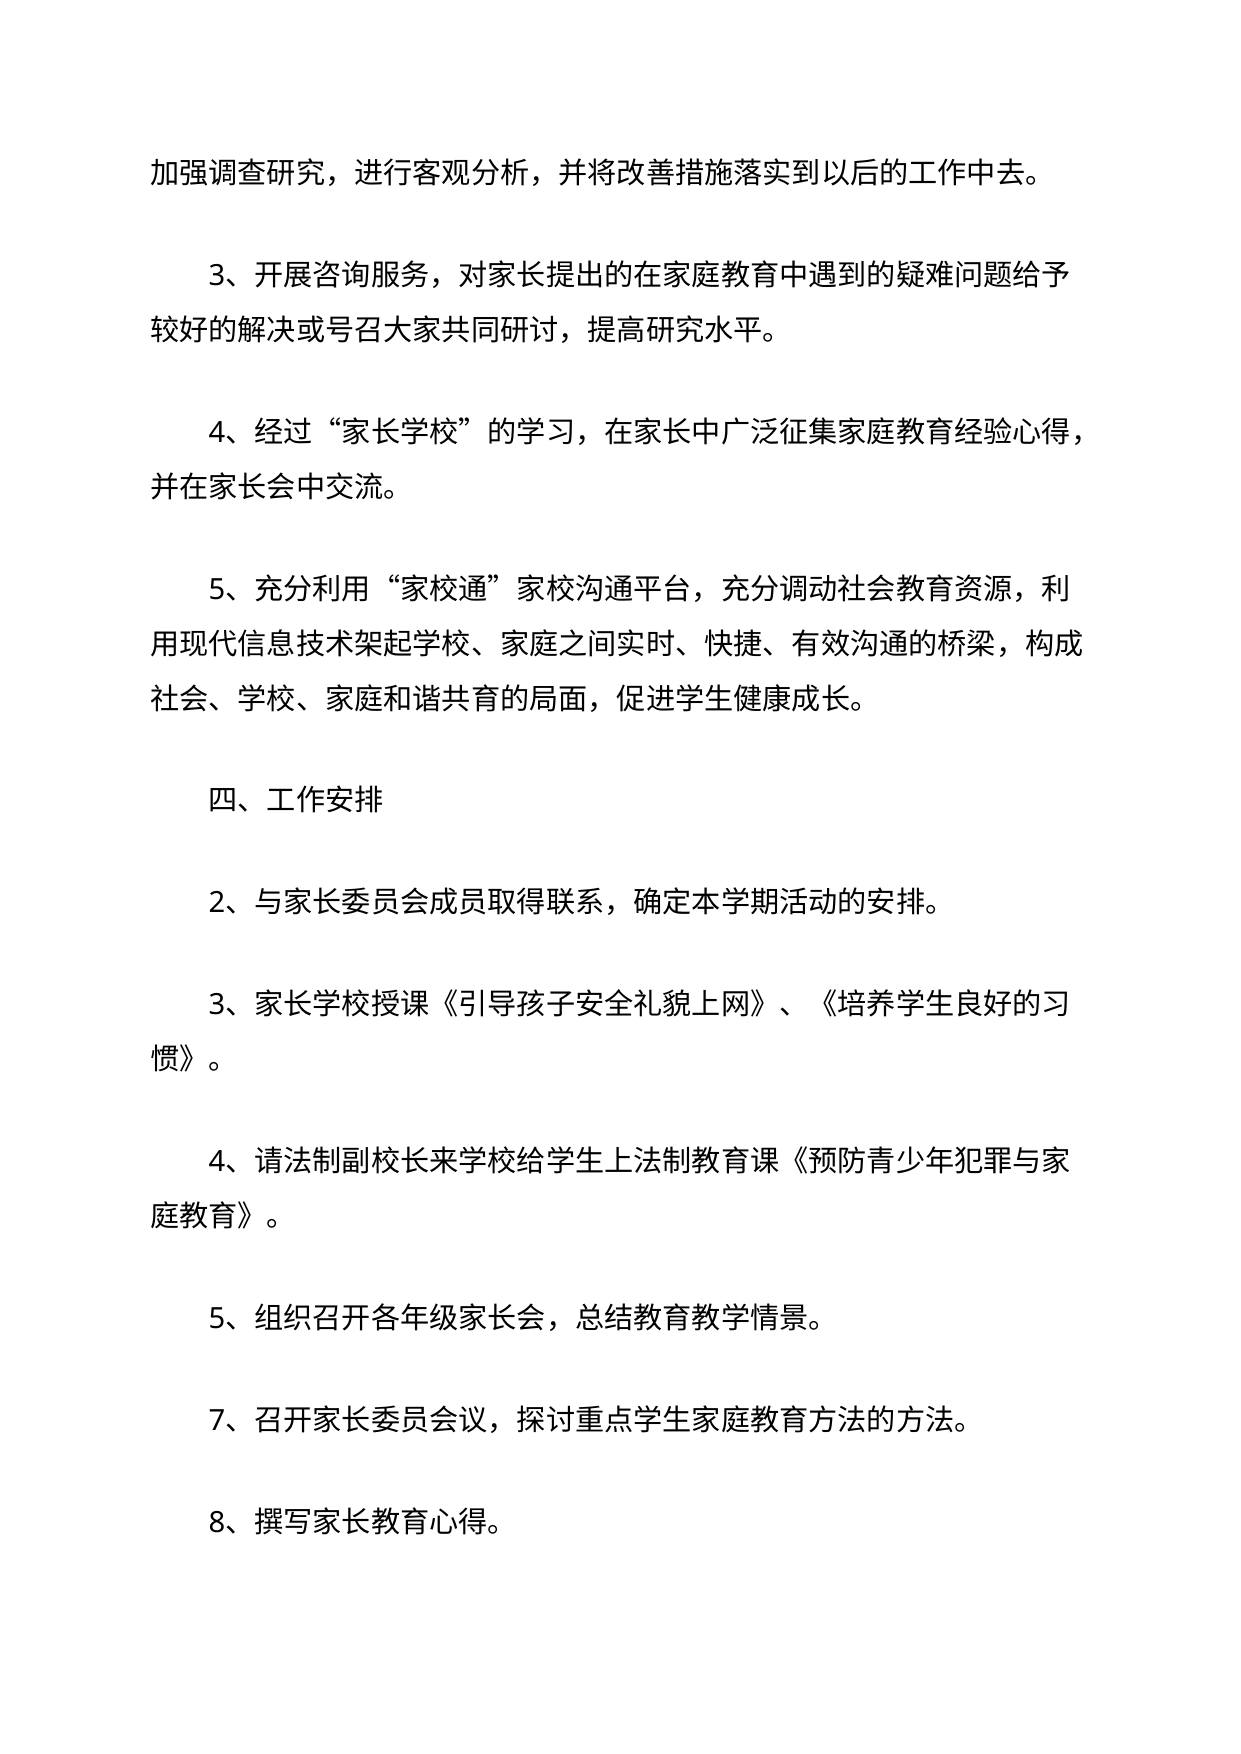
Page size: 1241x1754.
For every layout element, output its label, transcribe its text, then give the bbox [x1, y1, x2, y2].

text 5、组织召开各年级家长会，总结教育教学情景。 [150, 1294, 1090, 1337]
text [150, 150, 1090, 192]
text 2、与家长委员会成员取得联系，确定本学期活动的安排。 [150, 879, 1090, 921]
text 5、充分利用“家校通”家校沟通平台，充分调动社会教育资源，利用现代信息技术架起学校、家庭之间实时、快捷、有效沟通的桥梁，构成社会、学校、家庭和谐共育的局面，促进学生健康成长。 [150, 565, 1090, 717]
text 8、撰写家长教育心得。 [150, 1498, 1090, 1541]
text 4、请法制副校长来学校给学生上法制教育课《预防青少年犯罪与家庭教育》。 [150, 1137, 1090, 1235]
text 4、经过“家长学校”的学习，在家长中广泛征集家庭教育经验心得，并在家长会中交流。 [150, 408, 1090, 506]
text 四、工作安排 [150, 777, 1090, 819]
text 3、开展咨询服务，对家长提出的在家庭教育中遇到的疑难问题给予较好的解决或号召大家共同研讨，提高研究水平。 [150, 252, 1090, 349]
text 3、家长学校授课《引导孩子安全礼貌上网》、《培养学生良好的习惯》。 [150, 981, 1090, 1078]
text 7、召开家长委员会议，探讨重点学生家庭教育方法的方法。 [150, 1396, 1090, 1439]
